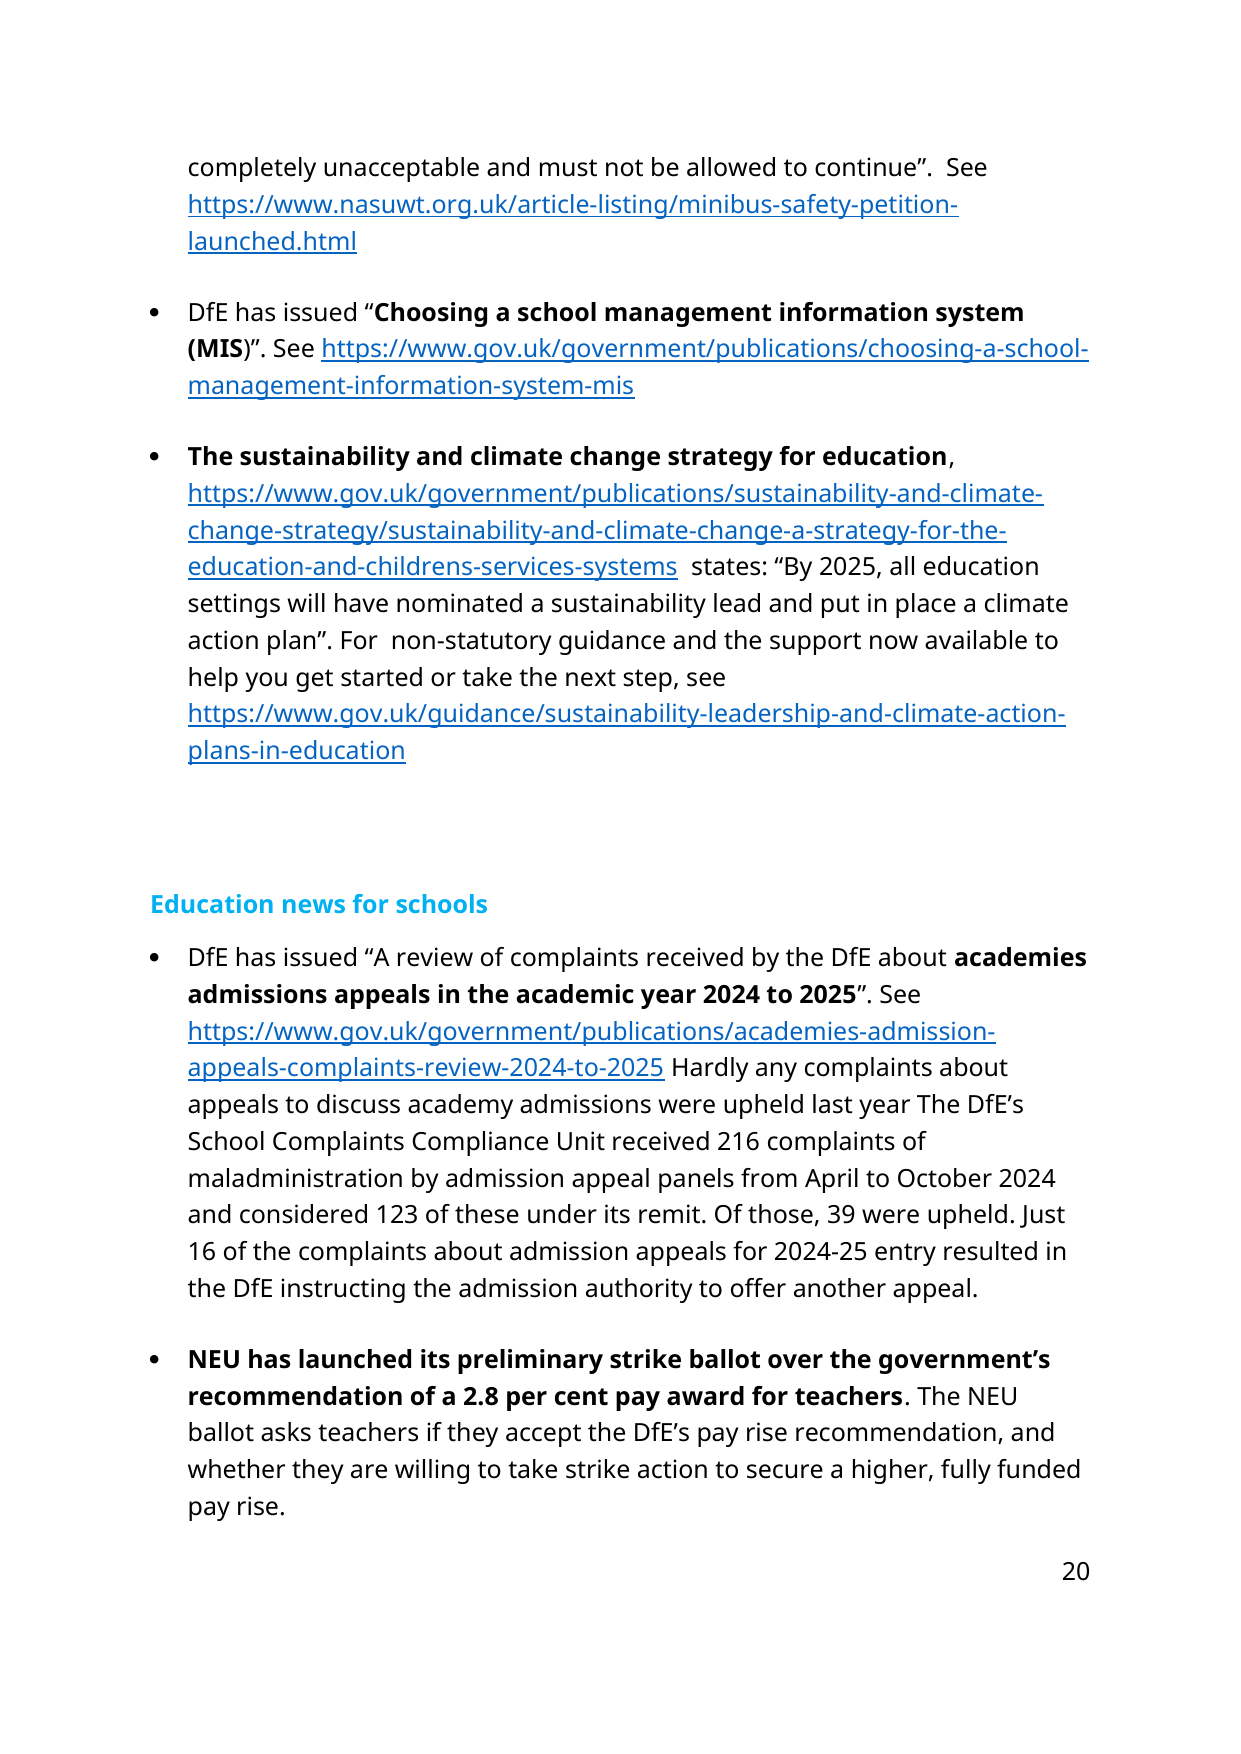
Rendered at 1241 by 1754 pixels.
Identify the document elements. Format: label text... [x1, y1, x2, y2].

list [150, 150, 1090, 258]
list DfE has issued “A review of complaints received by the DfE about academies admissions appeals in the academic year 2024 to 2025”. See https://www.gov.uk/government/publications/academies-admission-appeals-complaints-review-2024-to-2025 Hardly any complaints about appeals to discuss academy admissions were upheld last year The DfE’s School Complaints Compliance Unit received 216 complaints of maladministration by admission appeal panels from April to October 2024 and considered 123 of these under its remit. Of those, 39 were upheld. Just 16 of the complaints about admission appeals for 2024-25 entry resulted in the DfE instructing the admission authority to offer another appeal. [150, 940, 1090, 1305]
list DfE has issued “Choosing a school management information system (MIS)”. See https://www.gov.uk/government/publications/choosing-a-school-management-information-system-mis [150, 294, 1090, 402]
list NEU has launched its preliminary strike ballot over the government’s recommendation of a 2.8 per cent pay award for teachers. The NEU ballot asks teachers if they accept the DfE’s pay rise recommendation, and whether they are willing to take strike action to secure a higher, fully funded pay rise. [150, 1342, 1090, 1523]
text Education news for schools [150, 886, 1090, 920]
list The sustainability and climate change strategy for education, https://www.gov.uk/government/publications/sustainability-and-climate-change-strategy/sustainability-and-climate-change-a-strategy-for-the-education-and-childrens-services-systems states: “By 2025, all education settings will have nominated a sustainability lead and put in place a climate action plan”. For non-statutory guidance and the support now available to help you get started or take the next step, see https://www.gov.uk/guidance/sustainability-leadership-and-climate-action-plans-in-education [150, 439, 1090, 767]
